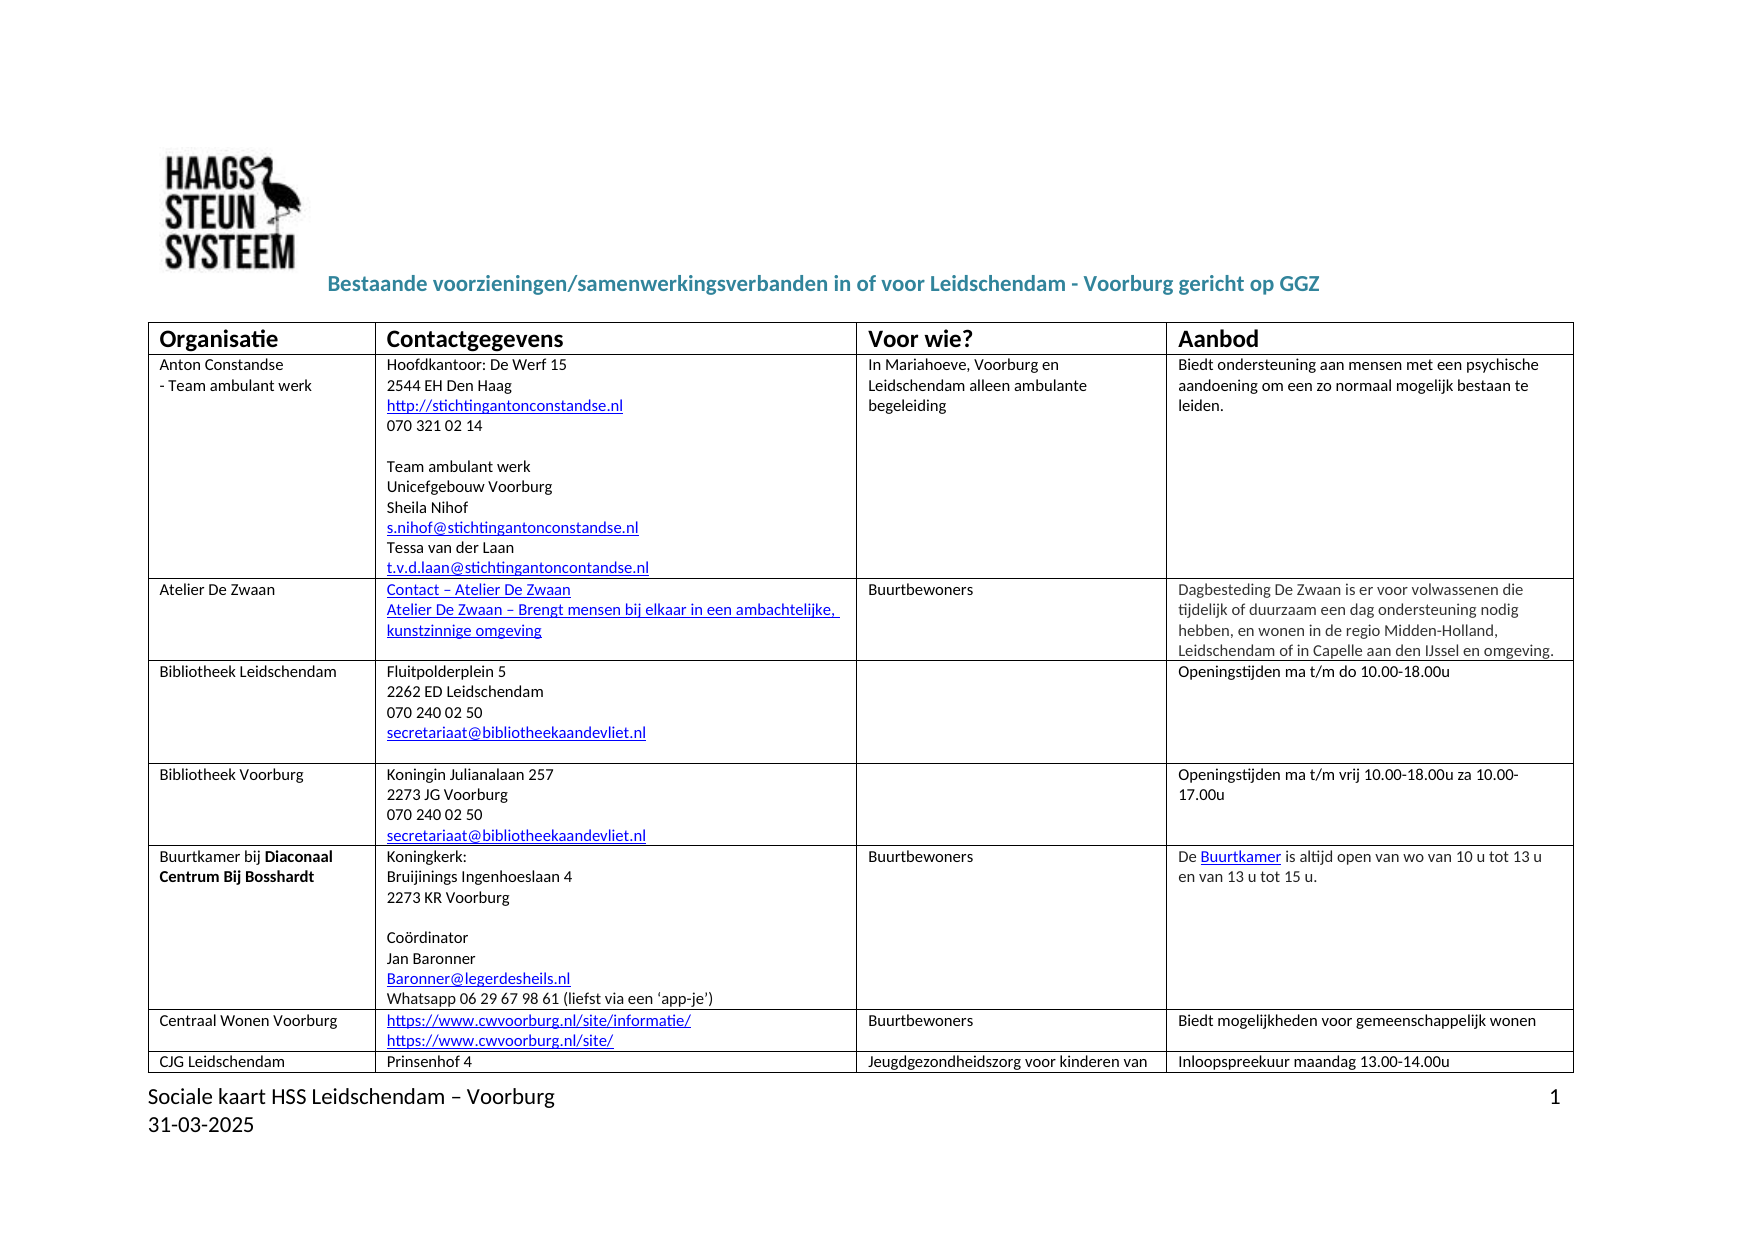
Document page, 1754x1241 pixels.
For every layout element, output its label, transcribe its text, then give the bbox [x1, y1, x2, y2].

table_cell Openingstijden ma t/m do 10.00-18.00u [1167, 661, 1573, 763]
table_cell Anton Constandse - Team ambulant werk [149, 355, 375, 578]
table_cell [857, 764, 1166, 845]
table_cell Atelier De Zwaan [149, 579, 375, 660]
text Bestaande voorzieningen/samenwerkingsverbanden in of voor Leidschendam - Voorburg gericht op GGZ [148, 148, 1606, 297]
table_cell In Mariahoeve, Voorburg en Leidschendam alleen ambulante begeleiding [857, 355, 1166, 578]
table_cell Centraal Wonen Voorburg [149, 1010, 375, 1051]
table_cell Koningkerk: Bruijinings Ingenhoeslaan 4 2273 KR Voorburg Coördinator Jan Baronner Baronner@legerdesheils.nl Whatsapp 06 29 67 98 61 (liefst via een ‘app-je’) [376, 846, 856, 1009]
table_header Organisatie [149, 323, 375, 354]
table_cell [857, 661, 1166, 763]
table_cell Koningin Julianalaan 257 2273 JG Voorburg 070 240 02 50 secretariaat@bibliotheekaandevliet.nl [376, 764, 856, 845]
table_cell Hoofdkantoor: De Werf 15 2544 EH Den Haag http://stichtingantonconstandse.nl 070 321 02 14 Team ambulant werk Unicefgebouw Voorburg Sheila Nihof s.nihof@stichtingantonconstandse.nl Tessa van der Laan t.v.d.laan@stichtingantoncontandse.nl [376, 355, 856, 578]
table_cell Buurtbewoners [857, 846, 1166, 1009]
table_cell Bibliotheek Voorburg [149, 764, 375, 845]
table_cell Buurtbewoners [857, 1010, 1166, 1051]
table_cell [376, 1052, 856, 1072]
picture [147, 147, 328, 292]
table_cell Biedt mogelijkheden voor gemeenschappelijk wonen [1167, 1010, 1573, 1051]
table_cell Dagbesteding De Zwaan is er voor volwassenen die tijdelijk of duurzaam een dag ondersteuning nodig hebben, en wonen in de regio Midden-Holland, Leidschendam of in Capelle aan den IJssel en omgeving. [1167, 579, 1573, 660]
table_cell https://www.cwvoorburg.nl/site/informatie/ https://www.cwvoorburg.nl/site/ [376, 1010, 856, 1051]
table_header Aanbod [1167, 323, 1573, 354]
table_cell CJG Leidschendam [149, 1052, 375, 1072]
table_cell Bibliotheek Leidschendam [149, 661, 375, 763]
table_cell Fluitpolderplein 5 2262 ED Leidschendam 070 240 02 50 secretariaat@bibliotheekaandevliet.nl [376, 661, 856, 763]
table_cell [1167, 1052, 1573, 1072]
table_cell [857, 1052, 1166, 1072]
table_cell De Buurtkamer is altijd open van wo van 10 u tot 13 u en van 13 u tot 15 u. [1167, 846, 1573, 1009]
table_cell Biedt ondersteuning aan mensen met een psychische aandoening om een zo normaal mogelijk bestaan te leiden. [1167, 355, 1573, 578]
table_cell Contact – Atelier De Zwaan Atelier De Zwaan – Brengt mensen bij elkaar in een ambachtelijke, kunstzinnige omgeving [376, 579, 856, 660]
table_header Voor wie? [857, 323, 1166, 354]
table_header Contactgegevens [376, 323, 856, 354]
table_cell Buurtbewoners [857, 579, 1166, 660]
table_cell Openingstijden ma t/m vrij 10.00-18.00u za 10.00-17.00u [1167, 764, 1573, 845]
table_cell Buurtkamer bij Diaconaal Centrum Bij Bosshardt [149, 846, 375, 1009]
